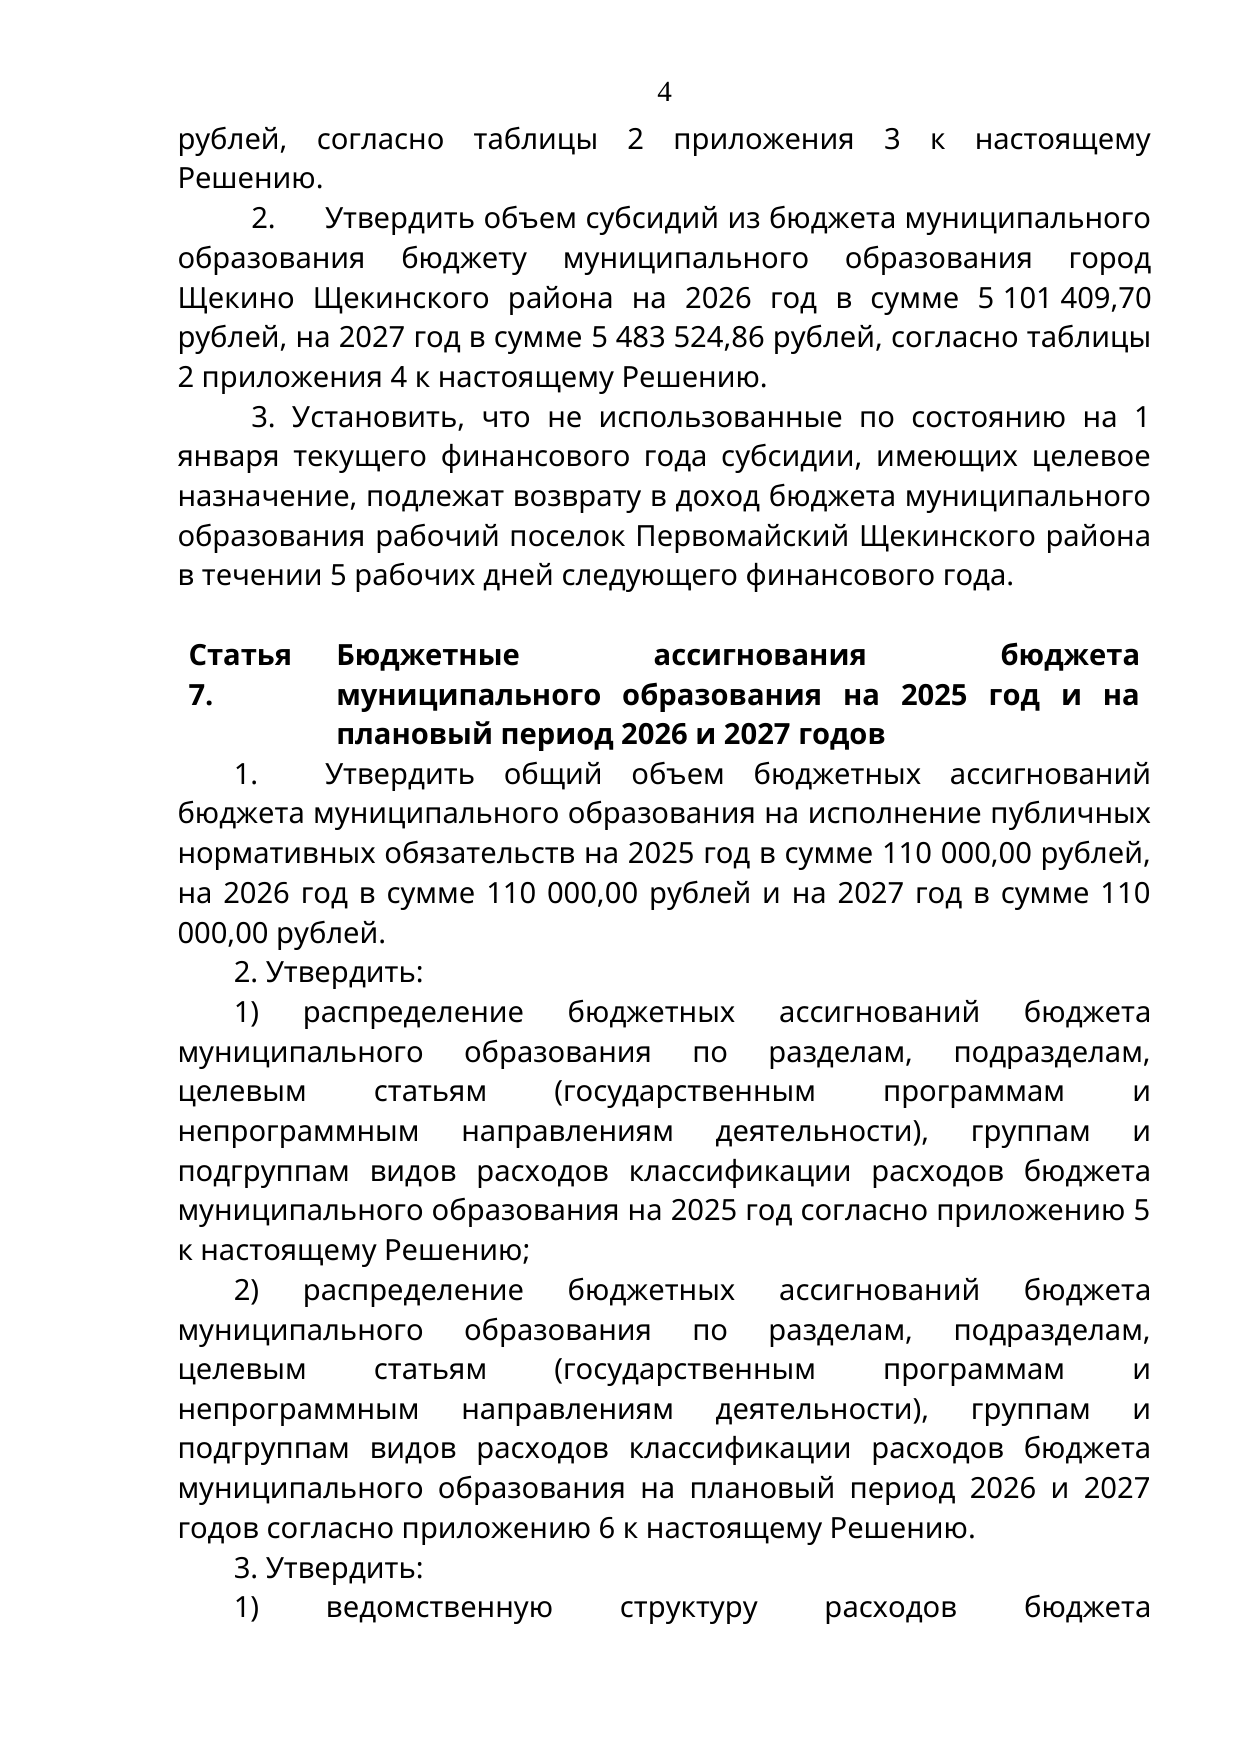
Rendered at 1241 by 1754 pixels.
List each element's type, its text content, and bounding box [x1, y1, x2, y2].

text 2. Утвердить объем субсидий из бюджета муниципального образования бюджету муниципального образования город Щекино Щекинского района на 2026 год в сумме 5 101 409,70 рублей, на 2027 год в сумме 5 483 524,86 рублей, согласно таблицы 2 приложения 4 к настоящему Решению. [177, 197, 1152, 396]
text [177, 118, 1152, 197]
text 3. Установить, что не использованные по состоянию на 1 января текущего финансового года субсидии, имеющих целевое назначение, подлежат возврату в доход бюджета муниципального образования рабочий поселок Первомайский Щекинского района в течении 5 рабочих дней следующего финансового года. [177, 396, 1152, 594]
text 1) распределение бюджетных ассигнований бюджета муниципального образования по разделам, подразделам, целевым статьям (государственным программам и непрограммным направлениям деятельности), группам и подгруппам видов расходов классификации расходов бюджета муниципального образования на 2025 год согласно приложению 5 к настоящему Решению; [177, 991, 1152, 1269]
text 3. Утвердить: [177, 1547, 1152, 1587]
text 1. Утвердить общий объем бюджетных ассигнований бюджета муниципального образования на исполнение публичных нормативных обязательств на 2025 год в сумме 110 000,00 рублей, на 2026 год в сумме 110 000,00 рублей и на 2027 год в сумме 110 000,00 рублей. [177, 753, 1152, 952]
text 2. Утвердить: [177, 952, 1152, 991]
table_header Бюджетные ассигнования бюджета муниципального образования на 2025 год и на плановый период 2026 и 2027 годов [325, 634, 1152, 753]
text 2) распределение бюджетных ассигнований бюджета муниципального образования по разделам, подразделам, целевым статьям (государственным программам и непрограммным направлениям деятельности), группам и подгруппам видов расходов классификации расходов бюджета муниципального образования на плановый период 2026 и 2027 годов согласно приложению 6 к настоящему Решению. [177, 1269, 1152, 1547]
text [177, 1587, 1152, 1626]
table_header Статья 7. [177, 634, 325, 753]
